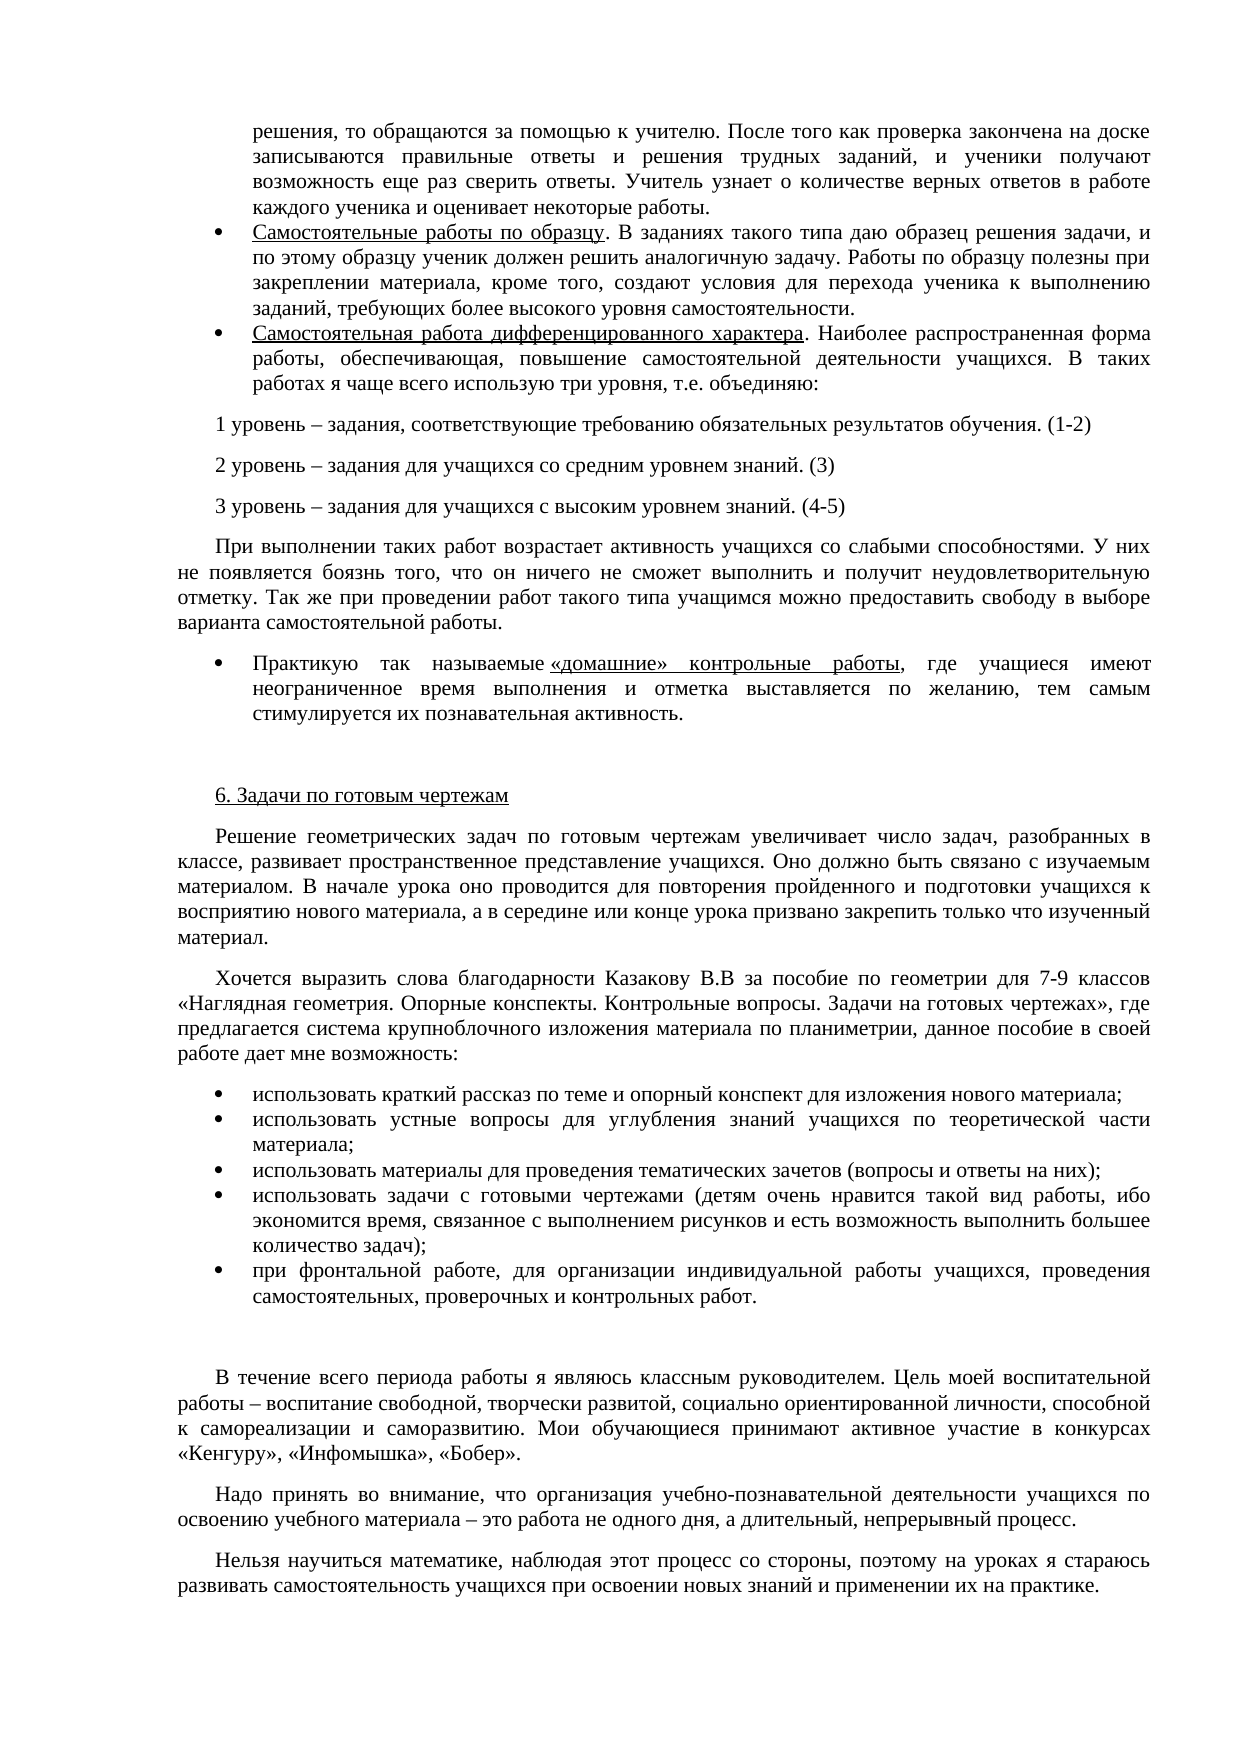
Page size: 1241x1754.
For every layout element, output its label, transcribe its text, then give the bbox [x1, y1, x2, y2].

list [215, 118, 1152, 219]
list использовать материалы для проведения тематических зачетов (вопросы и ответы на них); [215, 1157, 1152, 1182]
list Практикую так называемые «домашние» контрольные работы, где учащиеся имеют неограниченное время выполнения и отметка выставляется по желанию, тем самым стимулируется их познавательная активность. [215, 650, 1152, 726]
text Надо принять во внимание, что организация учебно-познавательной деятельности учащихся по освоению учебного материала – это работа не одного дня, а длительный, непрерывный процесс. [177, 1481, 1152, 1531]
text 1 уровень – задания, соответствующие требованию обязательных результатов обучения. (1-2) [177, 411, 1152, 436]
list Самостоятельные работы по образцу. В заданиях такого типа даю образец решения задачи, и по этому образцу ученик должен решить аналогичную задачу. Работы по образцу полезны при закреплении материала, кроме того, создают условия для перехода ученика к выполнению заданий, требующих более высокого уровня самостоятельности. [215, 219, 1152, 320]
text 3 уровень – задания для учащихся с высоким уровнем знаний. (4-5) [177, 493, 1152, 518]
text При выполнении таких работ возрастает активность учащихся со слабыми способностями. У них не появляется боязнь того, что он ничего не сможет выполнить и получит неудовлетворительную отметку. Так же при проведении работ такого типа учащимся можно предоставить свободу в выборе варианта самостоятельной работы. [177, 533, 1152, 634]
text В течение всего периода работы я являюсь классным руководителем. Цель моей воспитательной работы – воспитание свободной, творчески развитой, социально ориентированной личности, способной к самореализации и саморазвитию. Мои обучающиеся принимают активное участие в конкурсах «Кенгуру», «Инфомышка», «Бобер». [177, 1364, 1152, 1465]
text Хочется выразить слова благодарности Казакову В.В за пособие по геометрии для 7-9 классов «Наглядная геометрия. Опорные конспекты. Контрольные вопросы. Задачи на готовых чертежах», где предлагается система крупноблочного изложения материала по планиметрии, данное пособие в своей работе дает мне возможность: [177, 964, 1152, 1065]
list Самостоятельная работа дифференцированного характера. Наиболее распространенная форма работы, обеспечивающая, повышение самостоятельной деятельности учащихся. В таких работах я чаще всего использую три уровня, т.е. объединяю: [215, 320, 1152, 395]
list использовать краткий рассказ по теме и опорный конспект для изложения нового материала; [215, 1081, 1152, 1106]
text Решение геометрических задач по готовым чертежам увеличивает число задач, разобранных в классе, развивает пространственное представление учащихся. Оно должно быть связано с изучаемым материалом. В начале урока оно проводится для повторения пройденного и подготовки учащихся к восприятию нового материала, а в середине или конце урока призвано закрепить только что изученный материал. [177, 823, 1152, 949]
list при фронтальной работе, для организации индивидуальной работы учащихся, проведения самостоятельных, проверочных и контрольных работ. [215, 1257, 1152, 1308]
text 2 уровень – задания для учащихся со средним уровнем знаний. (3) [177, 452, 1152, 477]
text Нельзя научиться математике, наблюдая этот процесс со стороны, поэтому на уроках я стараюсь развивать самостоятельность учащихся при освоении новых знаний и применении их на практике. [177, 1547, 1152, 1597]
list использовать устные вопросы для углубления знаний учащихся по теоретической части материала; [215, 1106, 1152, 1157]
list использовать задачи с готовыми чертежами (детям очень нравится такой вид работы, ибо экономится время, связанное с выполнением рисунков и есть возможность выполнить большее количество задач); [215, 1182, 1152, 1257]
text 6. Задачи по готовым чертежам [177, 782, 1152, 807]
